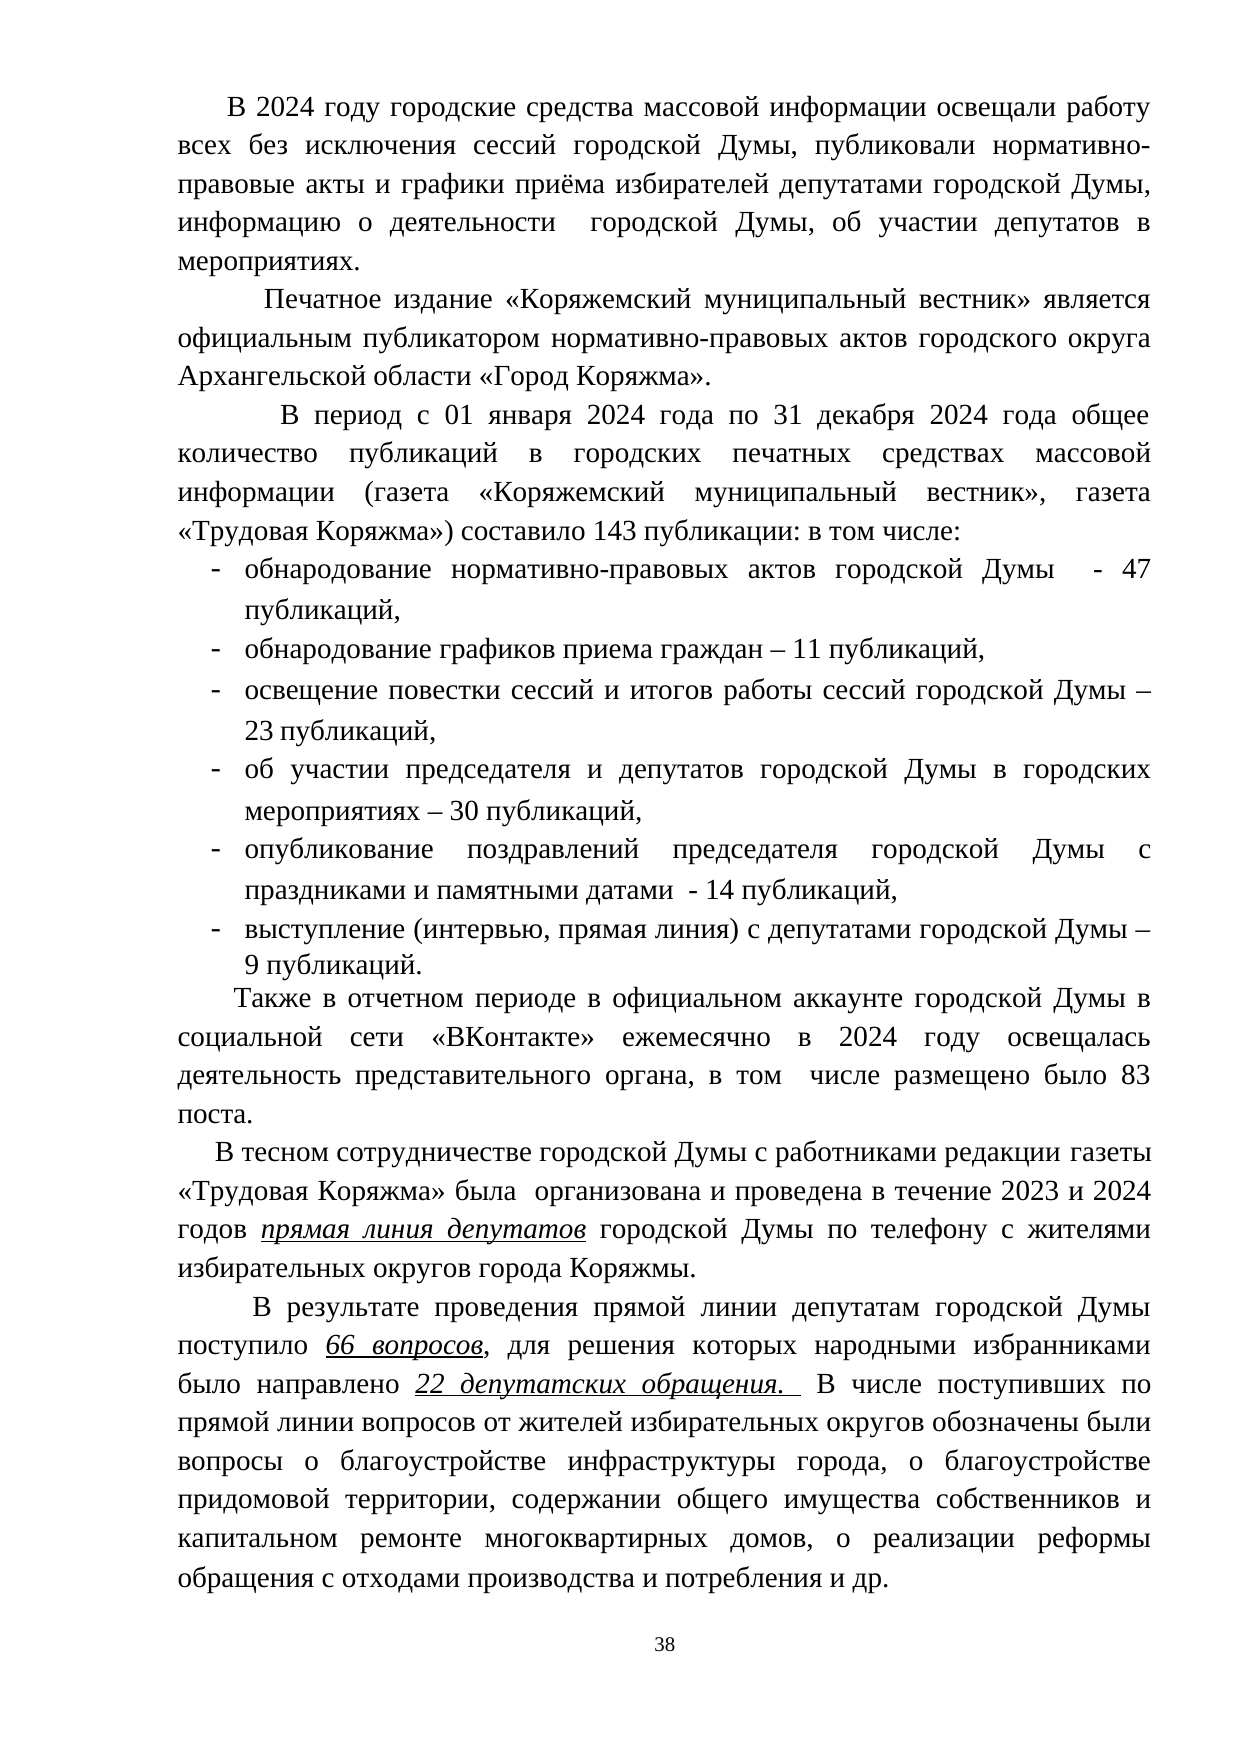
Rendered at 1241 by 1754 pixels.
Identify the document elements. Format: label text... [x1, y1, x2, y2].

list выступление (интервью, прямая линия) с депутатами городской Думы – 9 публикаций. [207, 911, 1152, 980]
list обнародование графиков приема граждан – 11 публикаций, [207, 631, 1152, 667]
text В результате проведения прямой линии депутатам городской Думы поступило 66 вопросов, для решения которых народными избранниками было направлено 22 депутатских обращения. В числе поступивших по прямой линии вопросов от жителей избирательных округов обозначены были вопросы о благоустройстве инфраструктуры города, о благоустройстве придомовой территории, содержании общего имущества собственников и капитальном ремонте многоквартирных домов, о реализации реформы обращения с отходами производства и потребления и др. [177, 1289, 1152, 1594]
text Также в отчетном периоде в официальном аккаунте городской Думы в социальной сети «ВКонтакте» ежемесячно в 2024 году освещалась деятельность представительного органа, в том числе размещено было 83 поста. [177, 980, 1152, 1129]
text В 2024 году городские средства массовой информации освещали работу всех без исключения сессий городской Думы, публиковали нормативно-правовые акты и графики приёма избирателей депутатами городской Думы, информацию о деятельности городской Думы, об участии депутатов в мероприятиях. [177, 89, 1152, 276]
text В тесном сотрудничестве городской Думы с работниками редакции газеты «Трудовая Коряжма» была организована и проведена в течение 2023 и 2024 годов прямая линия депутатов городской Думы по телефону с жителями избирательных округов города Коряжмы. [177, 1134, 1152, 1284]
text Печатное издание «Коряжемский муниципальный вестник» является официальным публикатором нормативно-правовых актов городского округа Архангельской области «Город Коряжма». [177, 281, 1152, 392]
text В период с 01 января 2024 года по 31 декабря 2024 года общее количество публикаций в городских печатных средствах массовой информации (газета «Коряжемский муниципальный вестник», газета «Трудовая Коряжма») составило 143 публикации: в том числе: [177, 397, 1152, 546]
list освещение повестки сессий и итогов работы сессий городской Думы – 23 публикаций, [207, 672, 1152, 747]
list обнародование нормативно-правовых актов городской Думы - 47 публикаций, [207, 551, 1152, 626]
list опубликование поздравлений председателя городской Думы с праздниками и памятными датами - 14 публикаций, [207, 831, 1152, 906]
list об участии председателя и депутатов городской Думы в городских мероприятиях – 30 публикаций, [207, 752, 1152, 826]
